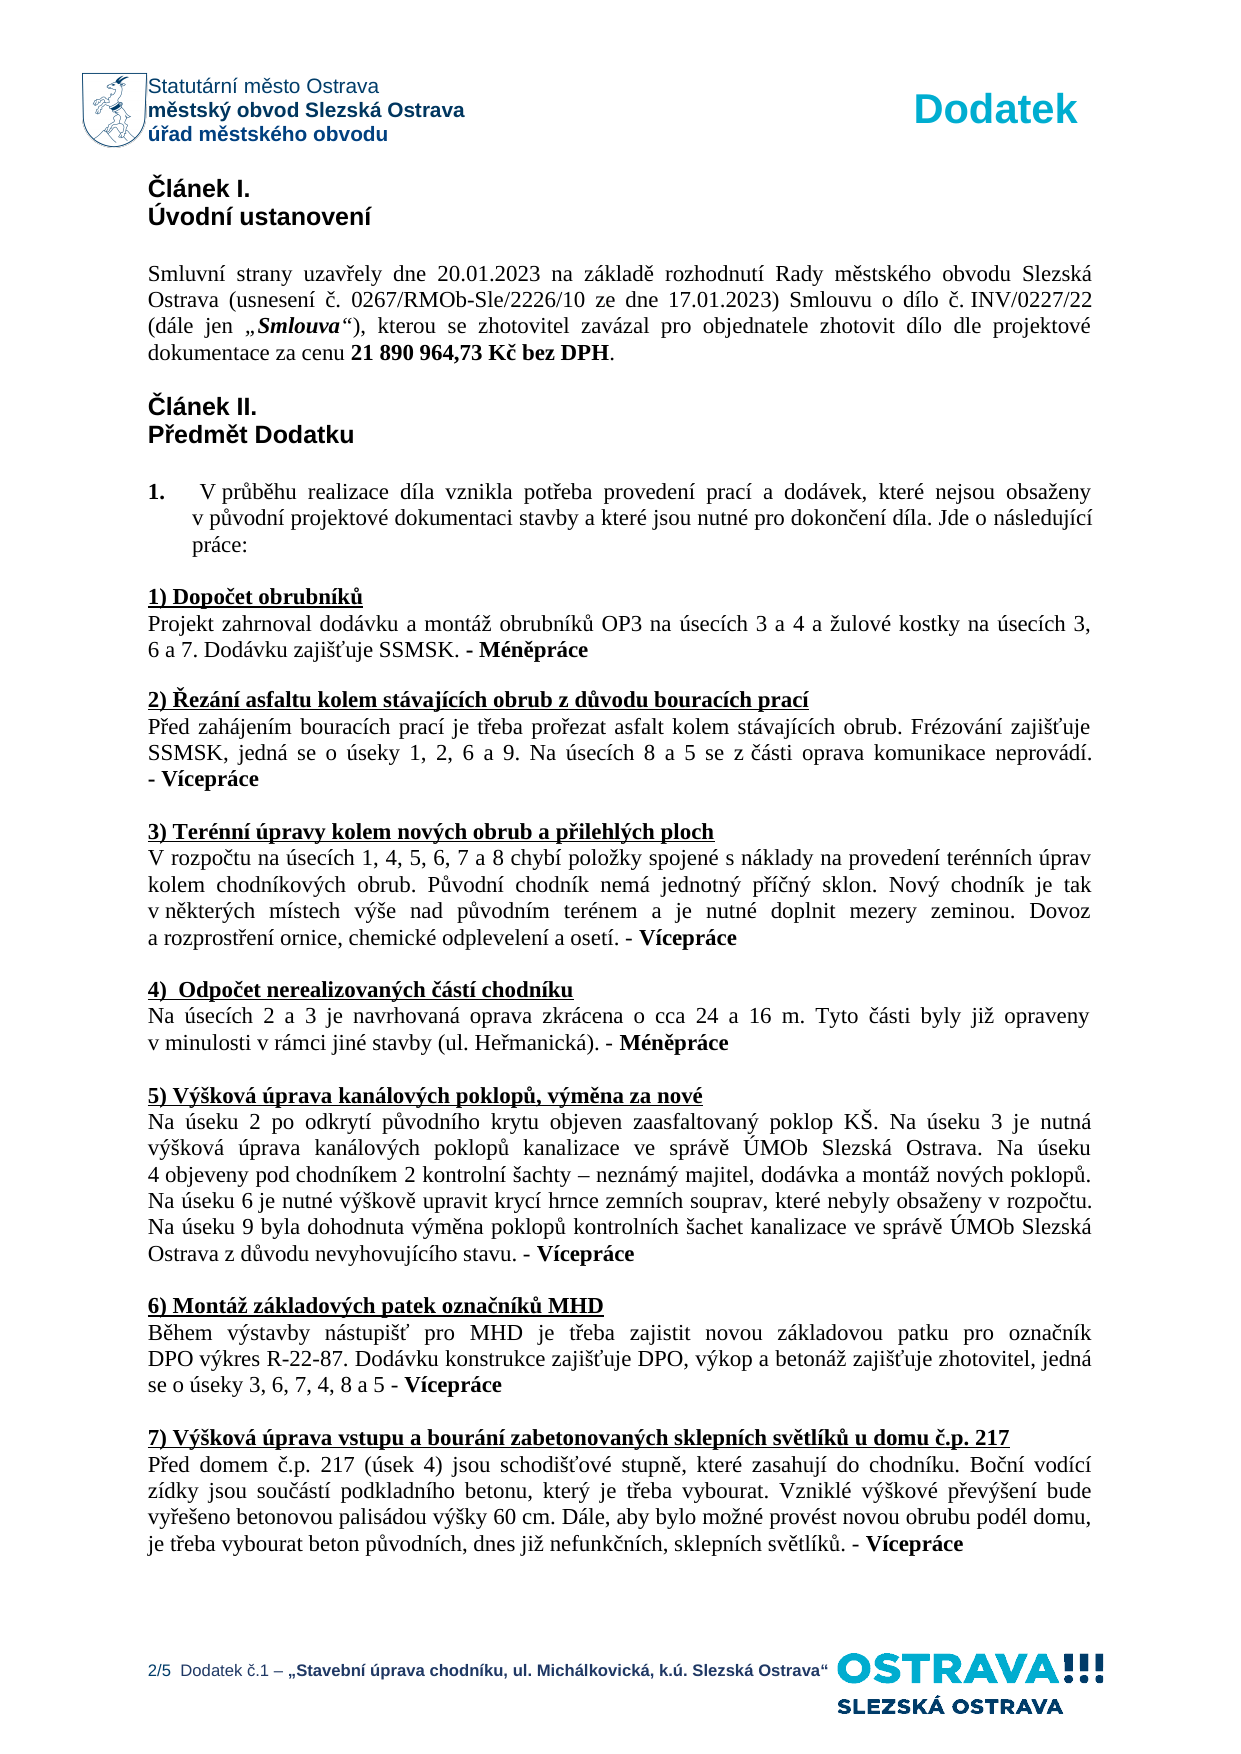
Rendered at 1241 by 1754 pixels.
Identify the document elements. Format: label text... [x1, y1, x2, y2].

text V rozpočtu na úsecích 1, 4, 5, 6, 7 a 8 chybí položky spojené s náklady na provedení terénních úprav kolem chodníkových obrub. Původní chodník nemá jednotný příčný sklon. Nový chodník je tak v některých místech výše nad původním terénem a je nutné doplnit mezery zeminou. Dovoz a rozprostření ornice, chemické odplevelení a osetí. - Vícepráce [148, 844, 1093, 950]
text 1) Dopočet obrubníků [148, 583, 1093, 610]
text 2) Řezání asfaltu kolem stávajících obrub z důvodu bouracích prací [148, 686, 1093, 713]
text 6) Montáž základových patek označníků MHD [148, 1292, 1093, 1319]
text 7) Výšková úprava vstupu a bourání zabetonovaných sklepních světlíků u domu č.p. 217 [148, 1424, 1093, 1451]
text Projekt zahrnoval dodávku a montáž obrubníků OP3 na úsecích 3 a 4 a žulové kostky na úsecích 3, 6 a 7. Dodávku zajišťuje SSMSK. - Méněpráce [148, 610, 1093, 662]
text Na úseku 2 po odkrytí původního krytu objeven zaasfaltovaný poklop KŠ. Na úseku 3 je nutná výšková úprava kanálových poklopů kanalizace ve správě ÚMOb Slezská Ostrava. Na úseku 4 objeveny pod chodníkem 2 kontrolní šachty – neznámý majitel, dodávka a montáž nových poklopů. Na úseku 6 je nutné výškově upravit krycí hrnce zemních souprav, které nebyly obsaženy v rozpočtu. Na úseku 9 byla dohodnuta výměna poklopů kontrolních šachet kanalizace ve správě ÚMOb Slezská Ostrava z důvodu nevyhovujícího stavu. - Vícepráce [148, 1108, 1093, 1266]
picture [82, 72, 148, 148]
text Článek II. [148, 392, 1093, 420]
text 4) Odpočet nerealizovaných částí chodníku [148, 976, 1093, 1003]
text Před domem č.p. 217 (úsek 4) jsou schodišťové stupně, které zasahují do chodníku. Boční vodící zídky jsou součástí podkladního betonu, který je třeba vybourat. Vzniklé výškové převýšení bude vyřešeno betonovou palisádou výšky 60 cm. Dále, aby bylo možné provést novou obrubu podél domu, je třeba vybourat beton původních, dnes již nefunkčních, sklepních světlíků. - Vícepráce [148, 1451, 1093, 1556]
list V průběhu realizace díla vznikla potřeba provedení prací a dodávek, které nejsou obsaženy v původní projektové dokumentaci stavby a které jsou nutné pro dokončení díla. Jde o následující práce: [148, 478, 1093, 557]
text 3) Terénní úpravy kolem nových obrub a přilehlých ploch [148, 818, 1093, 844]
text 5) Výšková úprava kanálových poklopů, výměna za nové [148, 1082, 1093, 1108]
text Předmět Dodatku [148, 420, 1093, 449]
text Na úsecích 2 a 3 je navrhovaná oprava zkrácena o cca 24 a 16 m. Tyto části byly již opraveny v minulosti v rámci jiné stavby (ul. Heřmanická). - Méněpráce [148, 1003, 1093, 1055]
text Úvodní ustanovení [148, 202, 1093, 231]
text Článek I. [148, 174, 1093, 202]
text Smluvní strany uzavřely dne 20.01.2023 na základě rozhodnutí Rady městského obvodu Slezská Ostrava (usnesení č. 0267/RMOb-Sle/2226/10 ze dne 17.01.2023) Smlouvu o dílo č. INV/0227/22 (dále jen „Smlouva“), kterou se zhotovitel zavázal pro objednatele zhotovit dílo dle projektové dokumentace za cenu 21 890 964,73 Kč bez DPH. [148, 260, 1093, 365]
text Během výstavby nástupišť pro MHD je třeba zajistit novou základovou patku pro označník DPO výkres R-22-87. Dodávku konstrukce zajišťuje DPO, výkop a betonáž zajišťuje zhotovitel, jedná se o úseky 3, 6, 7, 4, 8 a 5 - Vícepráce [148, 1319, 1093, 1398]
picture [837, 1653, 1104, 1714]
text Před zahájením bouracích prací je třeba prořezat asfalt kolem stávajících obrub. Frézování zajišťuje SSMSK, jedná se o úseky 1, 2, 6 a 9. Na úsecích 8 a 5 se z části oprava komunikace neprovádí. - Vícepráce [148, 713, 1093, 792]
